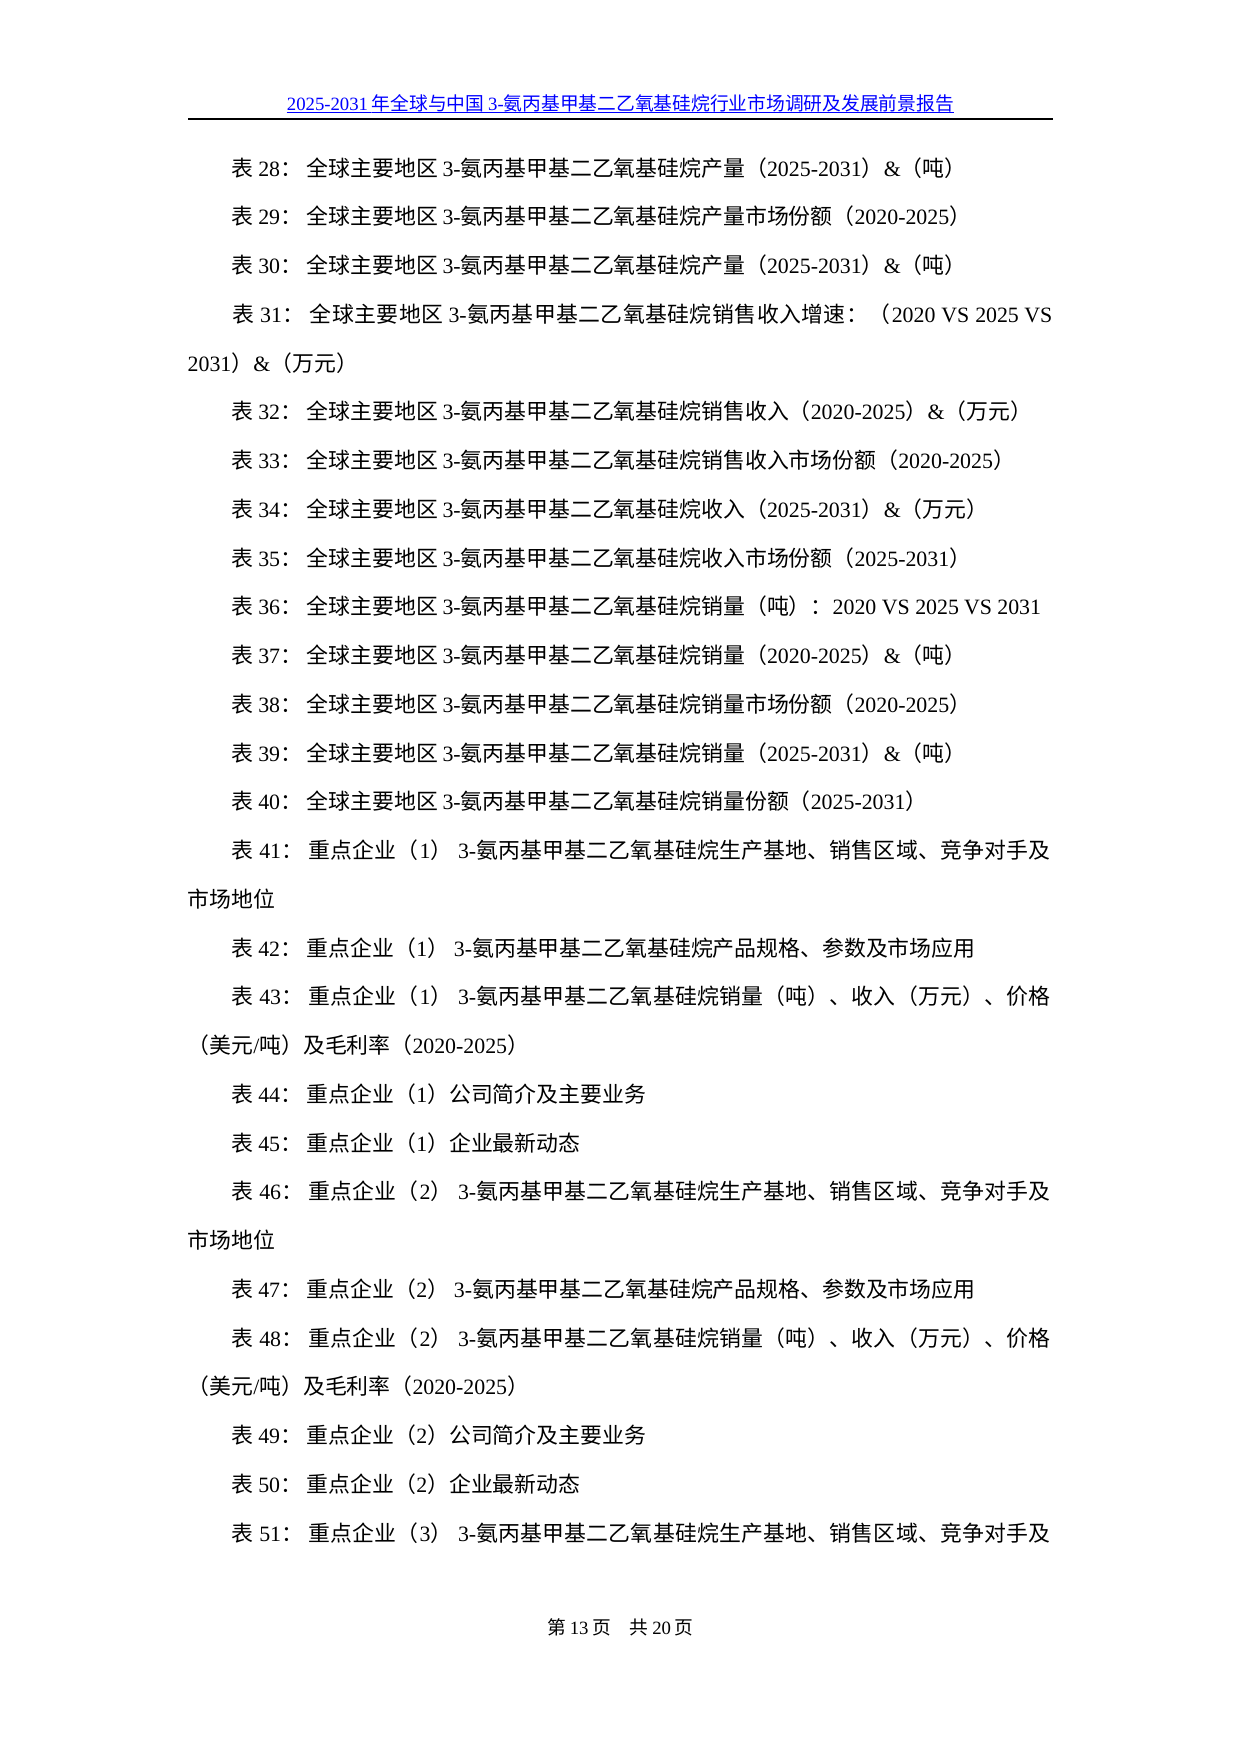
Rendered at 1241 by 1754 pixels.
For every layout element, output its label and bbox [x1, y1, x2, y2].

text [187, 150, 1053, 1548]
